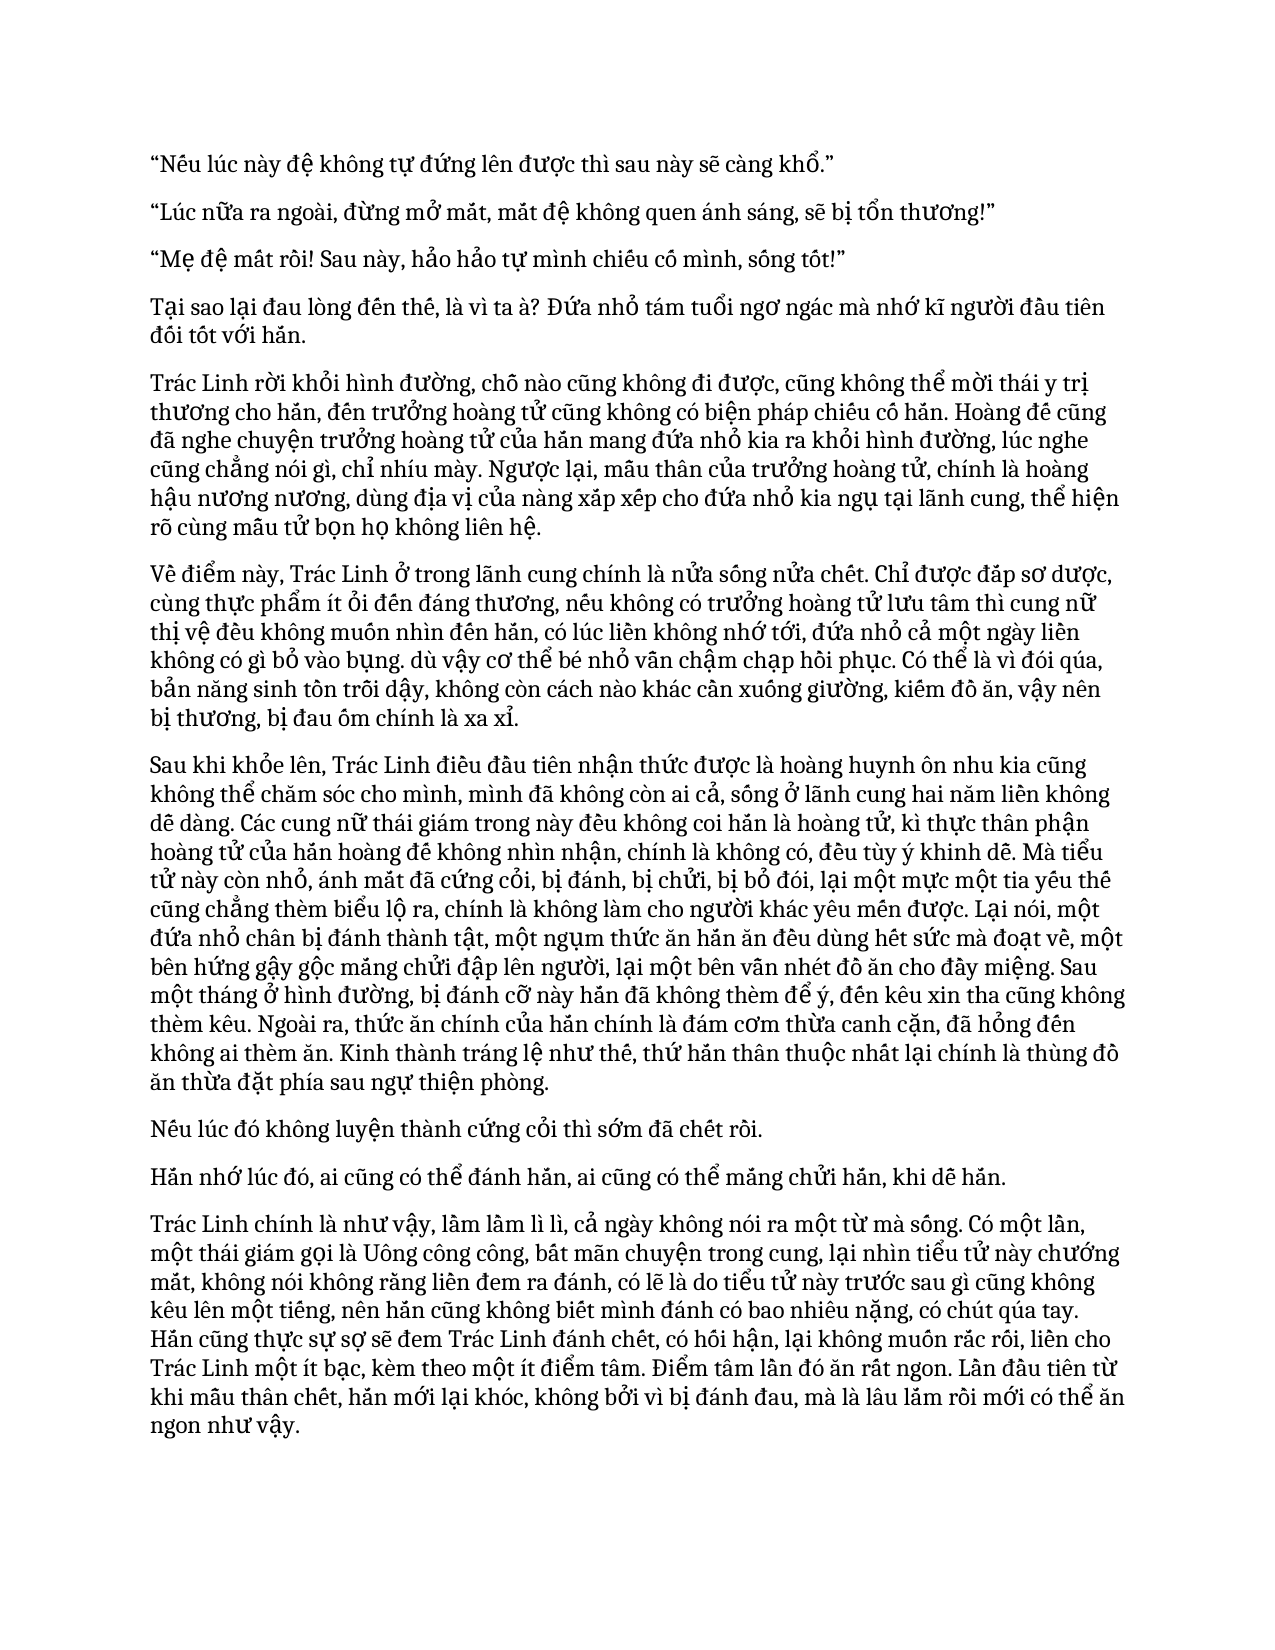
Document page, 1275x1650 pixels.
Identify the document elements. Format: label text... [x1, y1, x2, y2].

text “Nếu lúc này đệ không tự đứng lên được thì sau này sẽ càng khổ.” [150, 150, 1125, 179]
text Tại sao lại đau lòng đến thế, là vì ta à? Đứa nhỏ tám tuổi ngơ ngác mà nhớ kĩ người đầu tiên đối tốt với hắn. [150, 292, 1125, 350]
text “Mẹ đệ mất rồi! Sau này, hảo hảo tự mình chiếu cố mình, sống tốt!” [150, 245, 1125, 274]
text Về điểm này, Trác Linh ở trong lãnh cung chính là nửa sống nửa chết. Chỉ được đắp sơ dược, cùng thực phẩm ít ỏi đến đáng thương, nếu không có trưởng hoàng tử lưu tâm thì cung nữ thị vệ đều không muốn nhìn đến hắn, có lúc liền không nhớ tới, đứa nhỏ cả một ngày liền không có gì bỏ vào bụng. dù vậy cơ thể bé nhỏ vẫn chậm chạp hồi phục. Có thể là vì đói qúa, bản năng sinh tồn trỗi dậy, không còn cách nào khác cần xuống giường, kiếm đồ ăn, vậy nên bị thương, bị đau ốm chính là xa xỉ. [150, 560, 1125, 732]
text Trác Linh rời khỏi hình đường, chỗ nào cũng không đi được, cũng không thể mời thái y trị thương cho hắn, đến trưởng hoàng tử cũng không có biện pháp chiếu cố hắn. Hoàng đế cũng đã nghe chuyện trưởng hoàng tử của hắn mang đứa nhỏ kia ra khỏi hình đường, lúc nghe cũng chẳng nói gì, chỉ nhíu mày. Ngược lại, mẫu thân của trưởng hoàng tử, chính là hoàng hậu nương nương, dùng địa vị của nàng xắp xếp cho đứa nhỏ kia ngụ tại lãnh cung, thể hiện rõ cùng mẫu tử bọn họ không liên hệ. [150, 369, 1125, 541]
text Nếu lúc đó không luyện thành cứng cỏi thì sớm đã chết rồi. [150, 1115, 1125, 1144]
text Trác Linh chính là như vậy, lầm lầm lì lì, cả ngày không nói ra một từ mà sống. Có một lần, một thái giám gọi là Uông công công, bất mãn chuyện trong cung, lại nhìn tiểu tử này chướng mắt, không nói không rằng liền đem ra đánh, có lẽ là do tiểu tử này trước sau gì cũng không kêu lên một tiếng, nên hắn cũng không biết mình đánh có bao nhiêu nặng, có chút qúa tay. Hắn cũng thực sự sợ sẽ đem Trác Linh đánh chết, có hối hận, lại không muốn rắc rối, liền cho Trác Linh một ít bạc, kèm theo một ít điểm tâm. Điểm tâm lần đó ăn rất ngon. Lần đầu tiên từ khi mẫu thân chết, hắn mới lại khóc, không bởi vì bị đánh đau, mà là lâu lắm rồi mới có thể ăn ngon như vậy. [150, 1210, 1125, 1440]
text “Lúc nữa ra ngoài, đừng mở mắt, mắt đệ không quen ánh sáng, sẽ bị tổn thương!” [150, 197, 1125, 226]
text Hắn nhớ lúc đó, ai cũng có thể đánh hắn, ai cũng có thể mắng chửi hắn, khi dễ hắn. [150, 1162, 1125, 1191]
text Sau khi khỏe lên, Trác Linh điều đầu tiên nhận thức được là hoàng huynh ôn nhu kia cũng không thể chăm sóc cho mình, mình đã không còn ai cả, sống ở lãnh cung hai năm liền không dễ dàng. Các cung nữ thái giám trong này đều không coi hắn là hoàng tử, kì thực thân phận hoàng tử của hắn hoàng đế không nhìn nhận, chính là không có, đều tùy ý khinh dễ. Mà tiểu tử này còn nhỏ, ánh mắt đã cứng cỏi, bị đánh, bị chửi, bị bỏ đói, lại một mực một tia yếu thế cũng chẳng thèm biểu lộ ra, chính là không làm cho người khác yêu mến được. Lại nói, một đứa nhỏ chân bị đánh thành tật, một ngụm thức ăn hắn ăn đều dùng hết sức mà đoạt về, một bên hứng gậy gộc mắng chửi đập lên người, lại một bên vẫn nhét đồ ăn cho đầy miệng. Sau một tháng ở hình đường, bị đánh cỡ này hắn đã không thèm để ý, đến kêu xin tha cũng không thèm kêu. Ngoài ra, thức ăn chính của hắn chính là đám cơm thừa canh cặn, đã hỏng đến không ai thèm ăn. Kinh thành tráng lệ như thế, thứ hắn thân thuộc nhất lại chính là thùng đồ ăn thừa đặt phía sau ngự thiện phòng. [150, 751, 1125, 1096]
